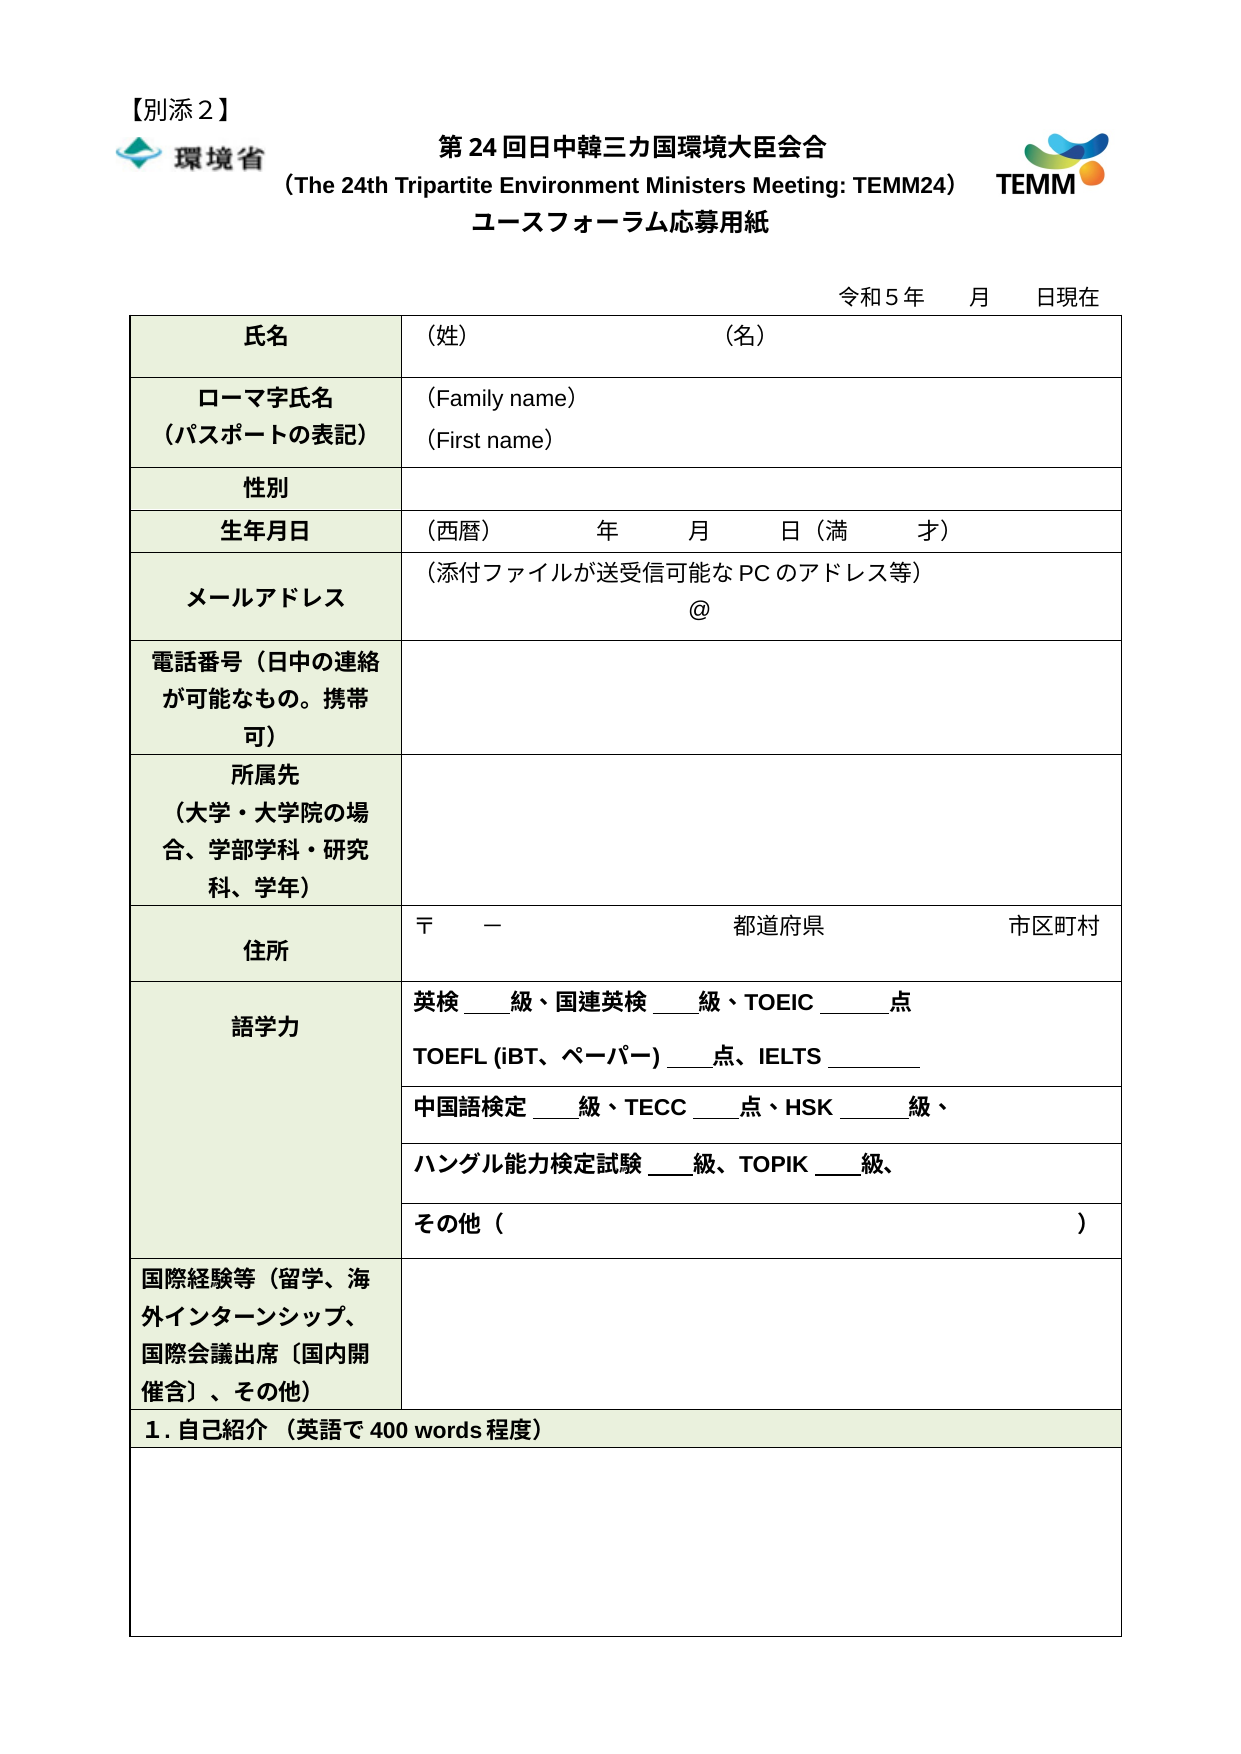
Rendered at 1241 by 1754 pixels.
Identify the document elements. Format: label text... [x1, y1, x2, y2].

table_cell 性別 [131, 468, 401, 509]
picture [115, 137, 266, 172]
table_cell 中国語検定 級、TECC 点、HSK 級、 [402, 1087, 1121, 1142]
table_cell １. 自己紹介 （英語で400 words程度） [131, 1410, 1121, 1447]
table_header 氏名 [131, 316, 401, 377]
table_cell [402, 468, 1121, 509]
table_cell その他（ ） [402, 1204, 1121, 1258]
table_cell 生年月日 [131, 511, 401, 552]
table_cell [402, 755, 1121, 905]
picture [978, 129, 1122, 198]
table_cell ローマ字氏名 （パスポートの表記） [131, 378, 401, 467]
table_cell （添付ファイルが送受信可能なPCのアドレス等） @ [402, 553, 1121, 640]
table_cell 電話番号（日中の連絡が可能なもの。携帯可） [131, 641, 401, 754]
table_cell [131, 1448, 1121, 1636]
table_cell メールアドレス [131, 553, 401, 640]
table_cell （西暦） 年 月 日（満 才） [402, 511, 1121, 552]
text 第24回日中韓三カ国環境大臣会合 [118, 127, 1122, 164]
table_cell [402, 641, 1121, 754]
text 【別添２】 [118, 89, 1122, 127]
table_cell 語学力 [131, 982, 401, 1258]
table_cell 〒 － 都道府県 市区町村 [402, 906, 1121, 981]
table_cell 住所 [131, 906, 401, 981]
text （The 24th Tripartite Environment Ministers Meeting: TEMM24） [118, 164, 1122, 202]
table_cell [402, 1259, 1121, 1409]
table_cell ハングル能力検定試験 級、TOPIK 級、 [402, 1144, 1121, 1203]
table_cell （Family name） （First name） [402, 378, 1121, 467]
table_header （姓） （名） [402, 316, 1121, 377]
text ユースフォーラム応募用紙 [118, 202, 1122, 239]
text 令和５年 月 日現在 [118, 277, 1100, 314]
table_cell 国際経験等（留学、海外インターンシップ、国際会議出席〔国内開催含〕、その他） [131, 1259, 401, 1409]
table_cell 英検 級、国連英検 級、TOEIC 点 TOEFL (iBT、ペーパー) 点、IELTS [402, 982, 1121, 1086]
table_cell 所属先 （大学・大学院の場合、学部学科・研究科、学年） [131, 755, 401, 905]
